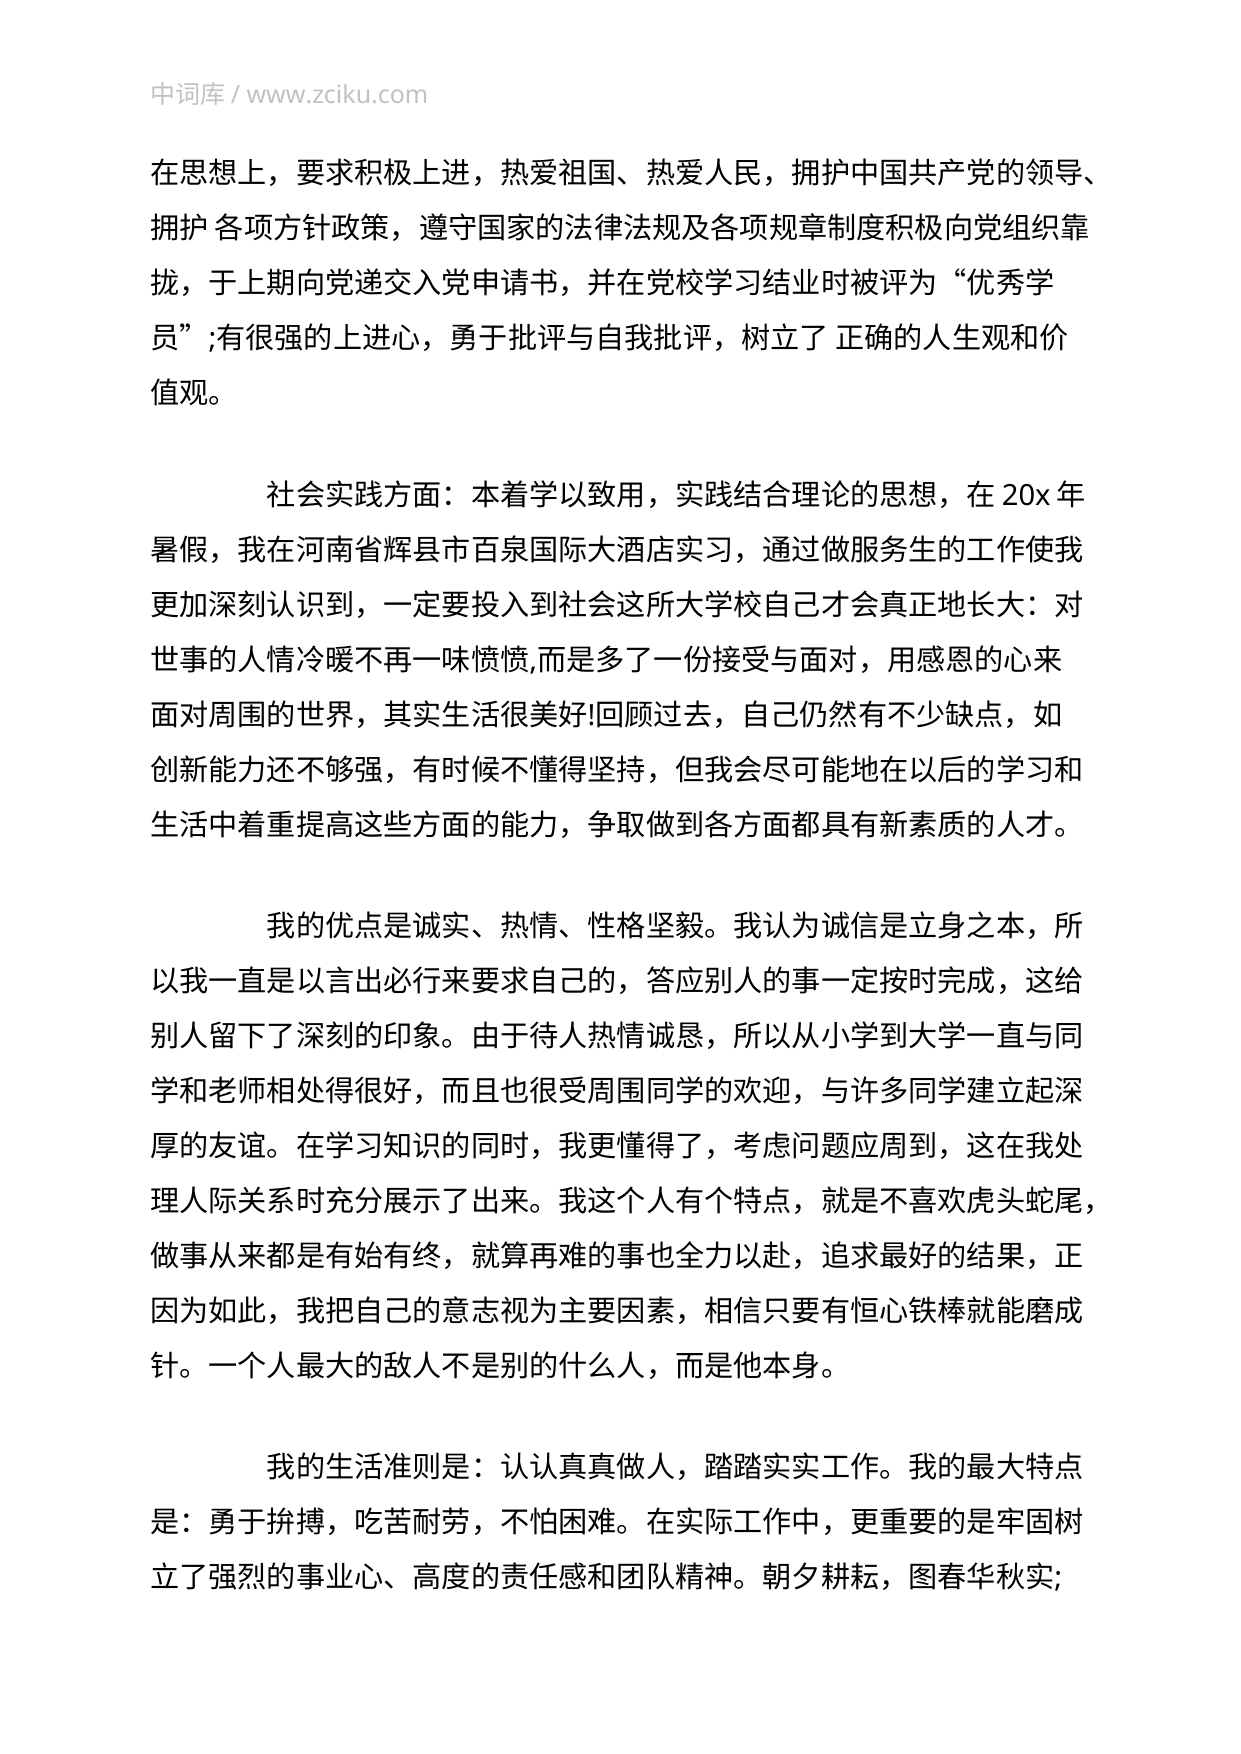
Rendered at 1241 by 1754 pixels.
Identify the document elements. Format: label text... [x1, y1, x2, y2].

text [150, 150, 1090, 412]
text 社会实践方面：本着学以致用，实践结合理论的思想，在20x年暑假，我在河南省辉县市百泉国际大酒店实习，通过做服务生的工作使我更加深刻认识到，一定要投入到社会这所大学校自己才会真正地长大：对世事的人情冷暖不再一味愤愤,而是多了一份接受与面对，用感恩的心来面对周围的世界，其实生活很美好!回顾过去，自己仍然有不少缺点，如创新能力还不够强，有时候不懂得坚持，但我会尽可能地在以后的学习和生活中着重提高这些方面的能力，争取做到各方面都具有新素质的人才。 [150, 471, 1090, 843]
text 我的优点是诚实、热情、性格坚毅。我认为诚信是立身之本，所以我一直是以言出必行来要求自己的，答应别人的事一定按时完成，这给别人留下了深刻的印象。由于待人热情诚恳，所以从小学到大学一直与同学和老师相处得很好，而且也很受周围同学的欢迎，与许多同学建立起深厚的友谊。在学习知识的同时，我更懂得了，考虑问题应周到，这在我处理人际关系时充分展示了出来。我这个人有个特点，就是不喜欢虎头蛇尾，做事从来都是有始有终，就算再难的事也全力以赴，追求最好的结果，正因为如此，我把自己的意志视为主要因素，相信只要有恒心铁棒就能磨成针。一个人最大的敌人不是别的什么人，而是他本身。 [150, 903, 1090, 1384]
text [150, 1444, 1090, 1596]
